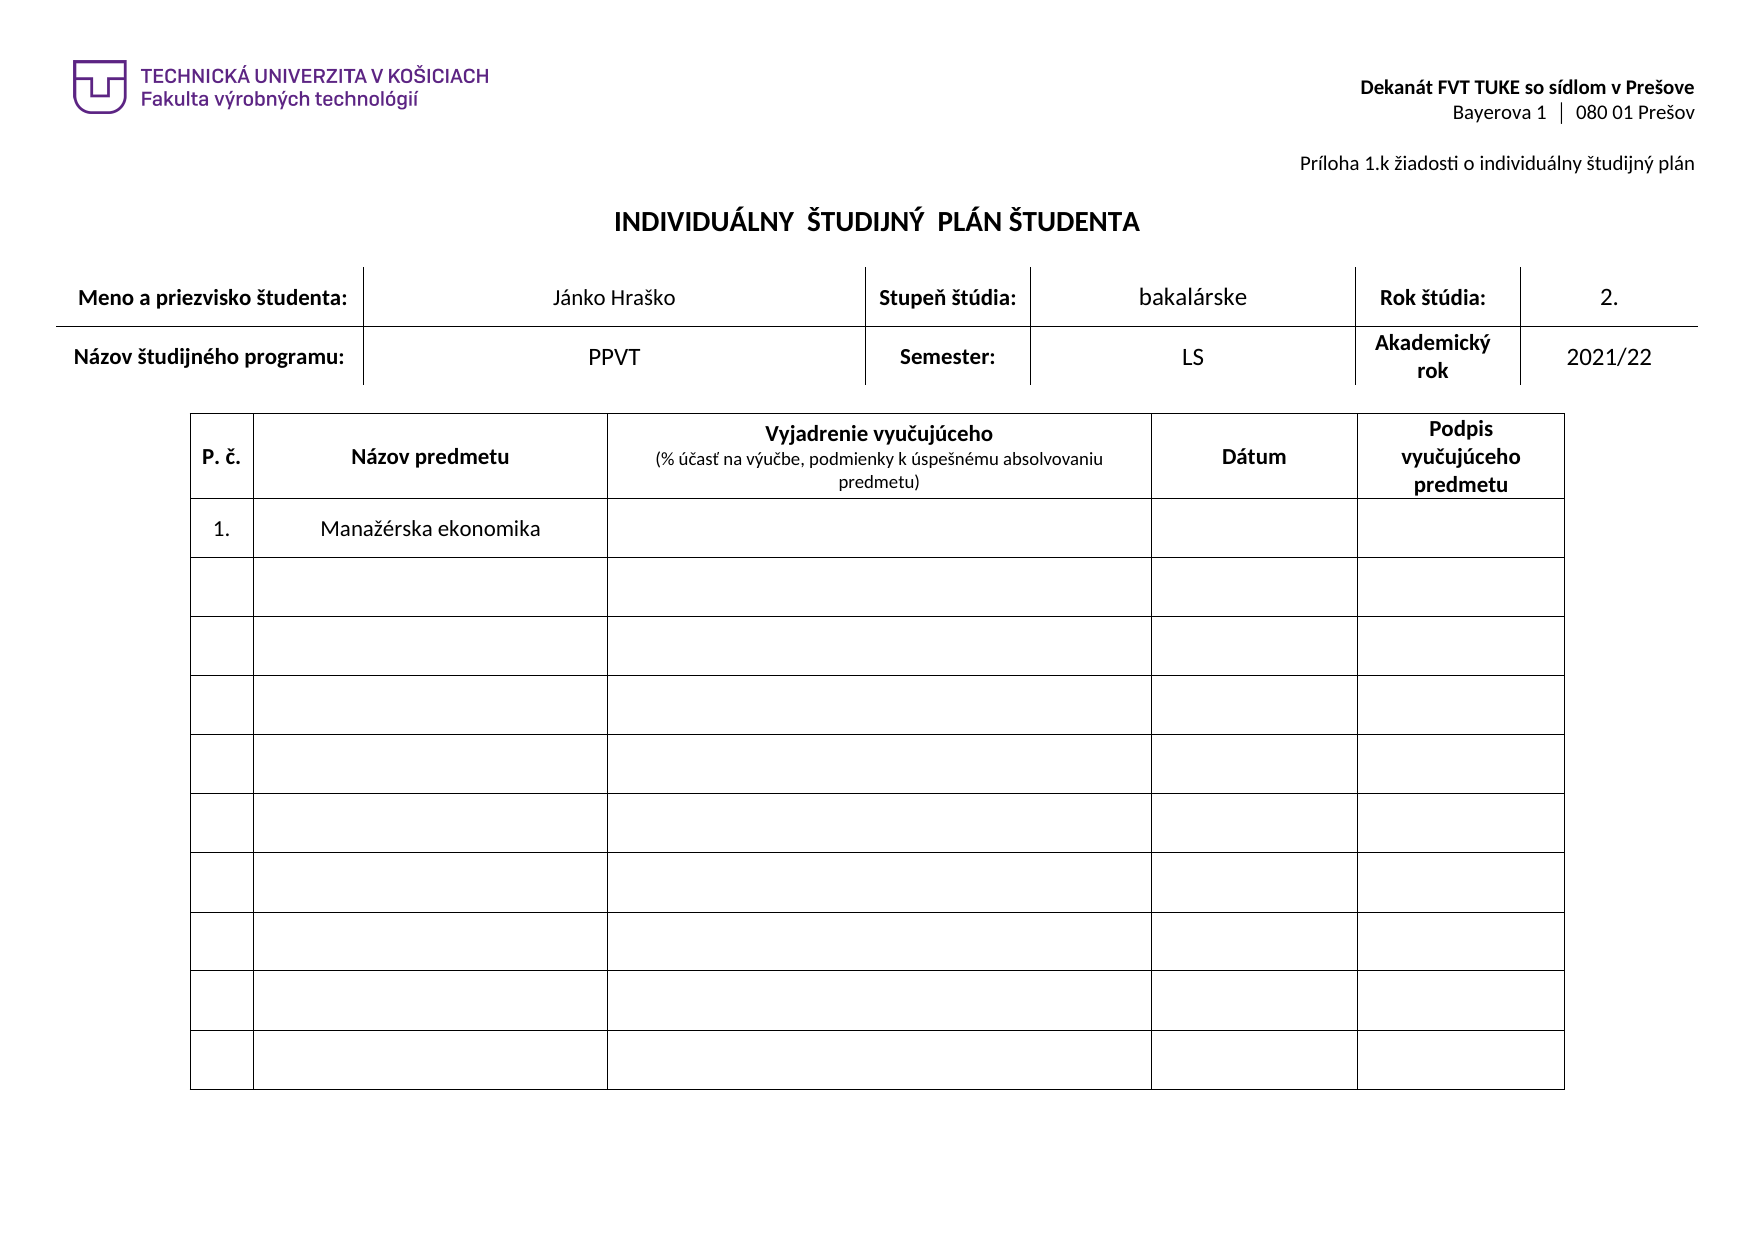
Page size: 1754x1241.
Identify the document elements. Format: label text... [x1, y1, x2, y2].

table_cell [608, 676, 1151, 734]
table_cell [608, 558, 1151, 616]
table_cell [254, 735, 607, 793]
table_cell [254, 617, 607, 675]
table_cell [254, 794, 607, 852]
table_cell [608, 1031, 1151, 1088]
table_cell [1358, 558, 1564, 616]
table_header Dátum [1152, 414, 1357, 498]
table_cell [1358, 676, 1564, 734]
table_cell [191, 1031, 253, 1088]
table_cell [191, 676, 253, 734]
table_cell [254, 558, 607, 616]
table_header Vyjadrenie vyučujúceho (% účasť na výučbe, podmienky k úspešnému absolvovaniu predmetu) [608, 414, 1151, 498]
table_cell [1152, 853, 1357, 911]
table_cell [1358, 1031, 1564, 1088]
table_cell LS [1031, 327, 1355, 385]
table_header Meno a priezvisko študenta: [56, 267, 363, 326]
table_cell [1152, 558, 1357, 616]
table_header Rok štúdia: [1356, 267, 1520, 326]
table_cell [1152, 499, 1357, 557]
table_cell [1152, 913, 1357, 970]
table_cell Semester: [866, 327, 1030, 385]
table_cell [1358, 971, 1564, 1029]
table_cell [1152, 971, 1357, 1029]
table_cell [1358, 853, 1564, 911]
table_cell [1358, 617, 1564, 675]
table_cell [1358, 913, 1564, 970]
table_cell [254, 676, 607, 734]
table_header Stupeň štúdia: [866, 267, 1030, 326]
table_cell [191, 617, 253, 675]
table_cell [191, 735, 253, 793]
table_cell [254, 913, 607, 970]
table_cell [191, 794, 253, 852]
table_cell [254, 971, 607, 1029]
table_header Jánko Hraško [364, 267, 865, 326]
table_cell [191, 913, 253, 970]
table_cell 2021/22 [1521, 327, 1698, 385]
table_cell [1358, 735, 1564, 793]
table_cell PPVT [364, 327, 865, 385]
table_cell Manažérska ekonomika [254, 499, 607, 557]
table_cell [608, 794, 1151, 852]
table_cell [608, 913, 1151, 970]
table_cell [191, 971, 253, 1029]
table_header 2. [1521, 267, 1698, 326]
picture [73, 60, 488, 114]
table_cell [608, 617, 1151, 675]
table_cell [1358, 499, 1564, 557]
table_cell Názov študijného programu: [56, 327, 363, 385]
table_cell [1152, 617, 1357, 675]
table_cell Akademický rok [1356, 327, 1520, 385]
table_header bakalárske [1031, 267, 1355, 326]
table_cell [1152, 794, 1357, 852]
table_cell [1152, 735, 1357, 793]
text INDIVIDUÁLNY ŠTUDIJNÝ PLÁN ŠTUDENTA [59, 203, 1695, 239]
table_cell [1152, 1031, 1357, 1088]
table_cell [1152, 676, 1357, 734]
table_cell [191, 853, 253, 911]
table_cell [608, 499, 1151, 557]
table_cell [191, 558, 253, 616]
table_header P. č. [191, 414, 253, 498]
table_header Podpis vyučujúceho predmetu [1358, 414, 1564, 498]
table_cell [608, 971, 1151, 1029]
table_cell [608, 735, 1151, 793]
table_cell [254, 853, 607, 911]
table_cell [608, 853, 1151, 911]
table_header Názov predmetu [254, 414, 607, 498]
table_cell [254, 1031, 607, 1088]
table_cell 1. [191, 499, 253, 557]
table_cell [1358, 794, 1564, 852]
